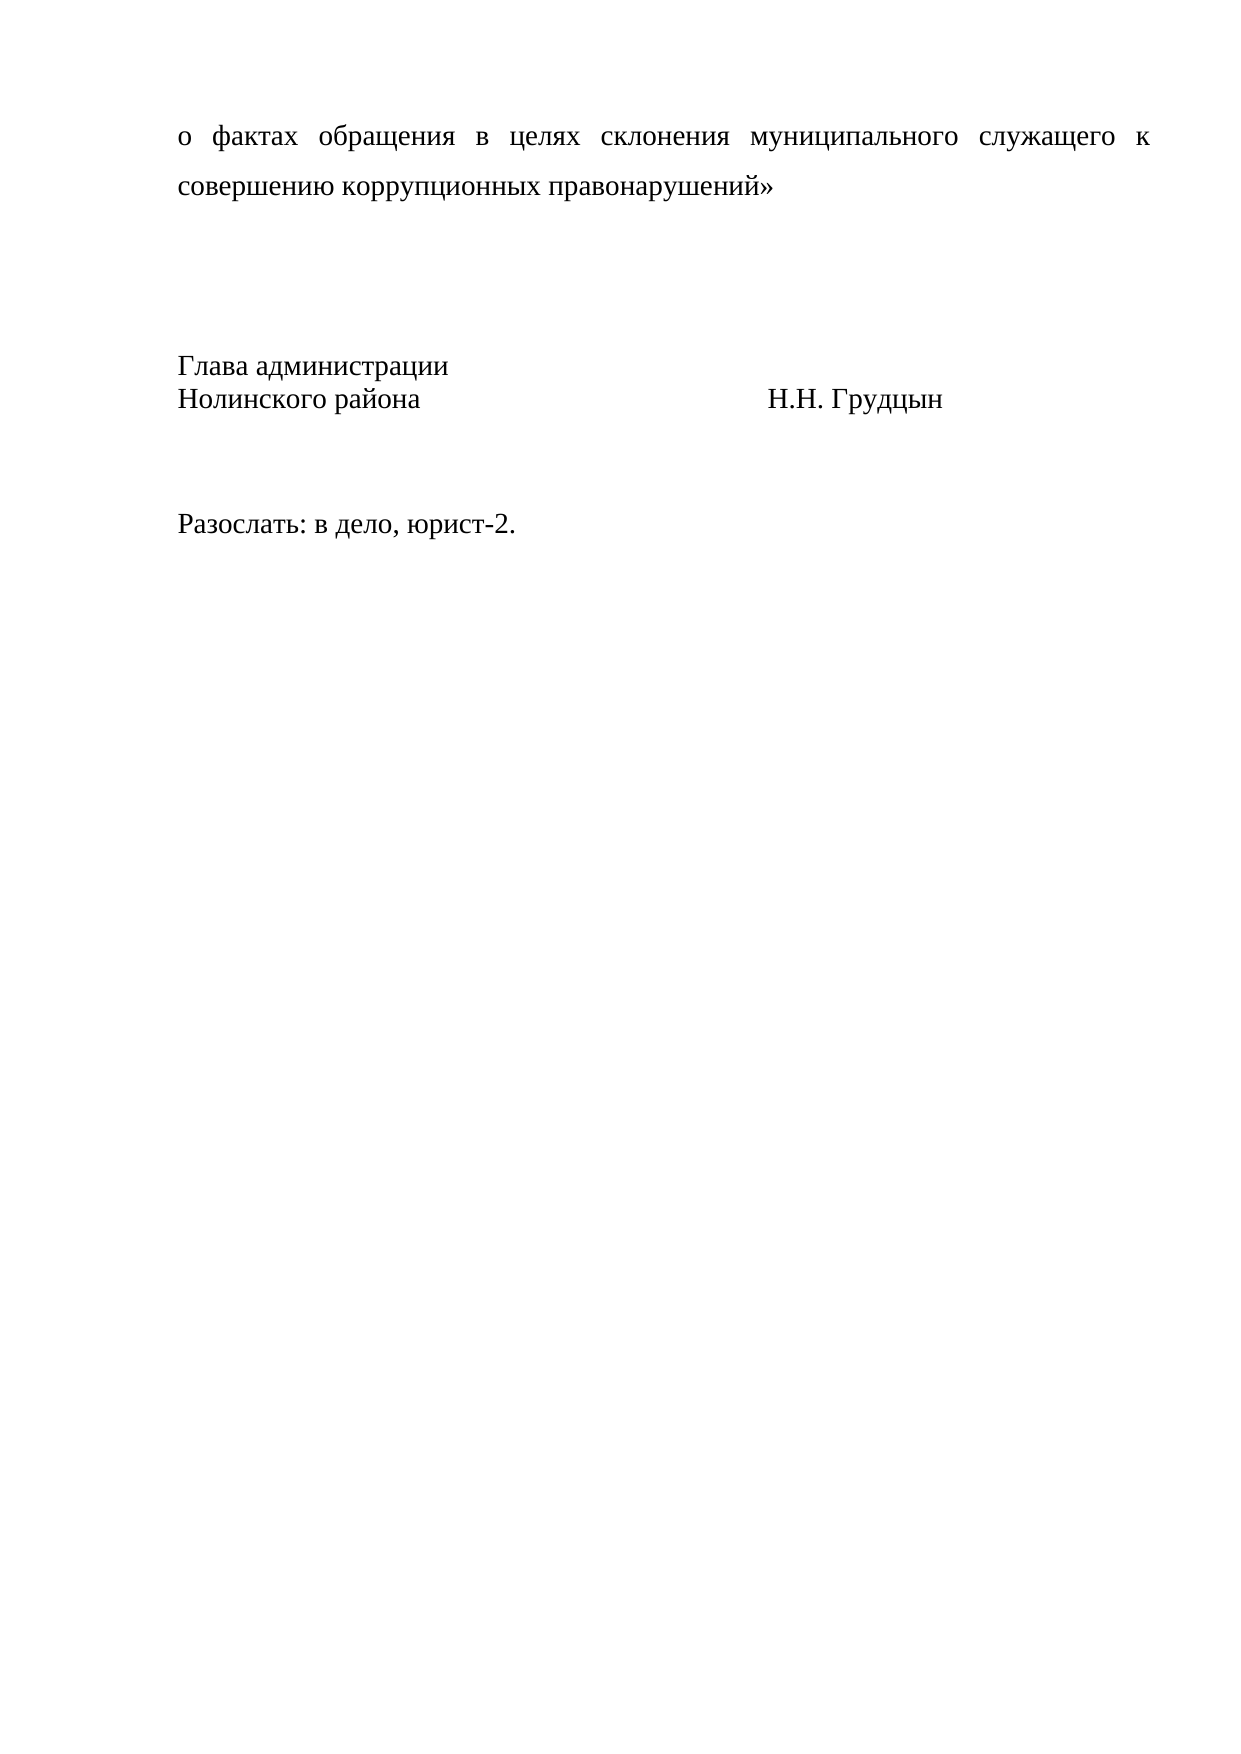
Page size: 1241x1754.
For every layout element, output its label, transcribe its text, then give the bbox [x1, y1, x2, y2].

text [177, 118, 1152, 202]
text Глава администрации [177, 348, 1152, 382]
text Нолинского района Н.Н. Грудцын [177, 382, 1152, 415]
text Разослать: в дело, юрист-2. [177, 506, 1152, 540]
